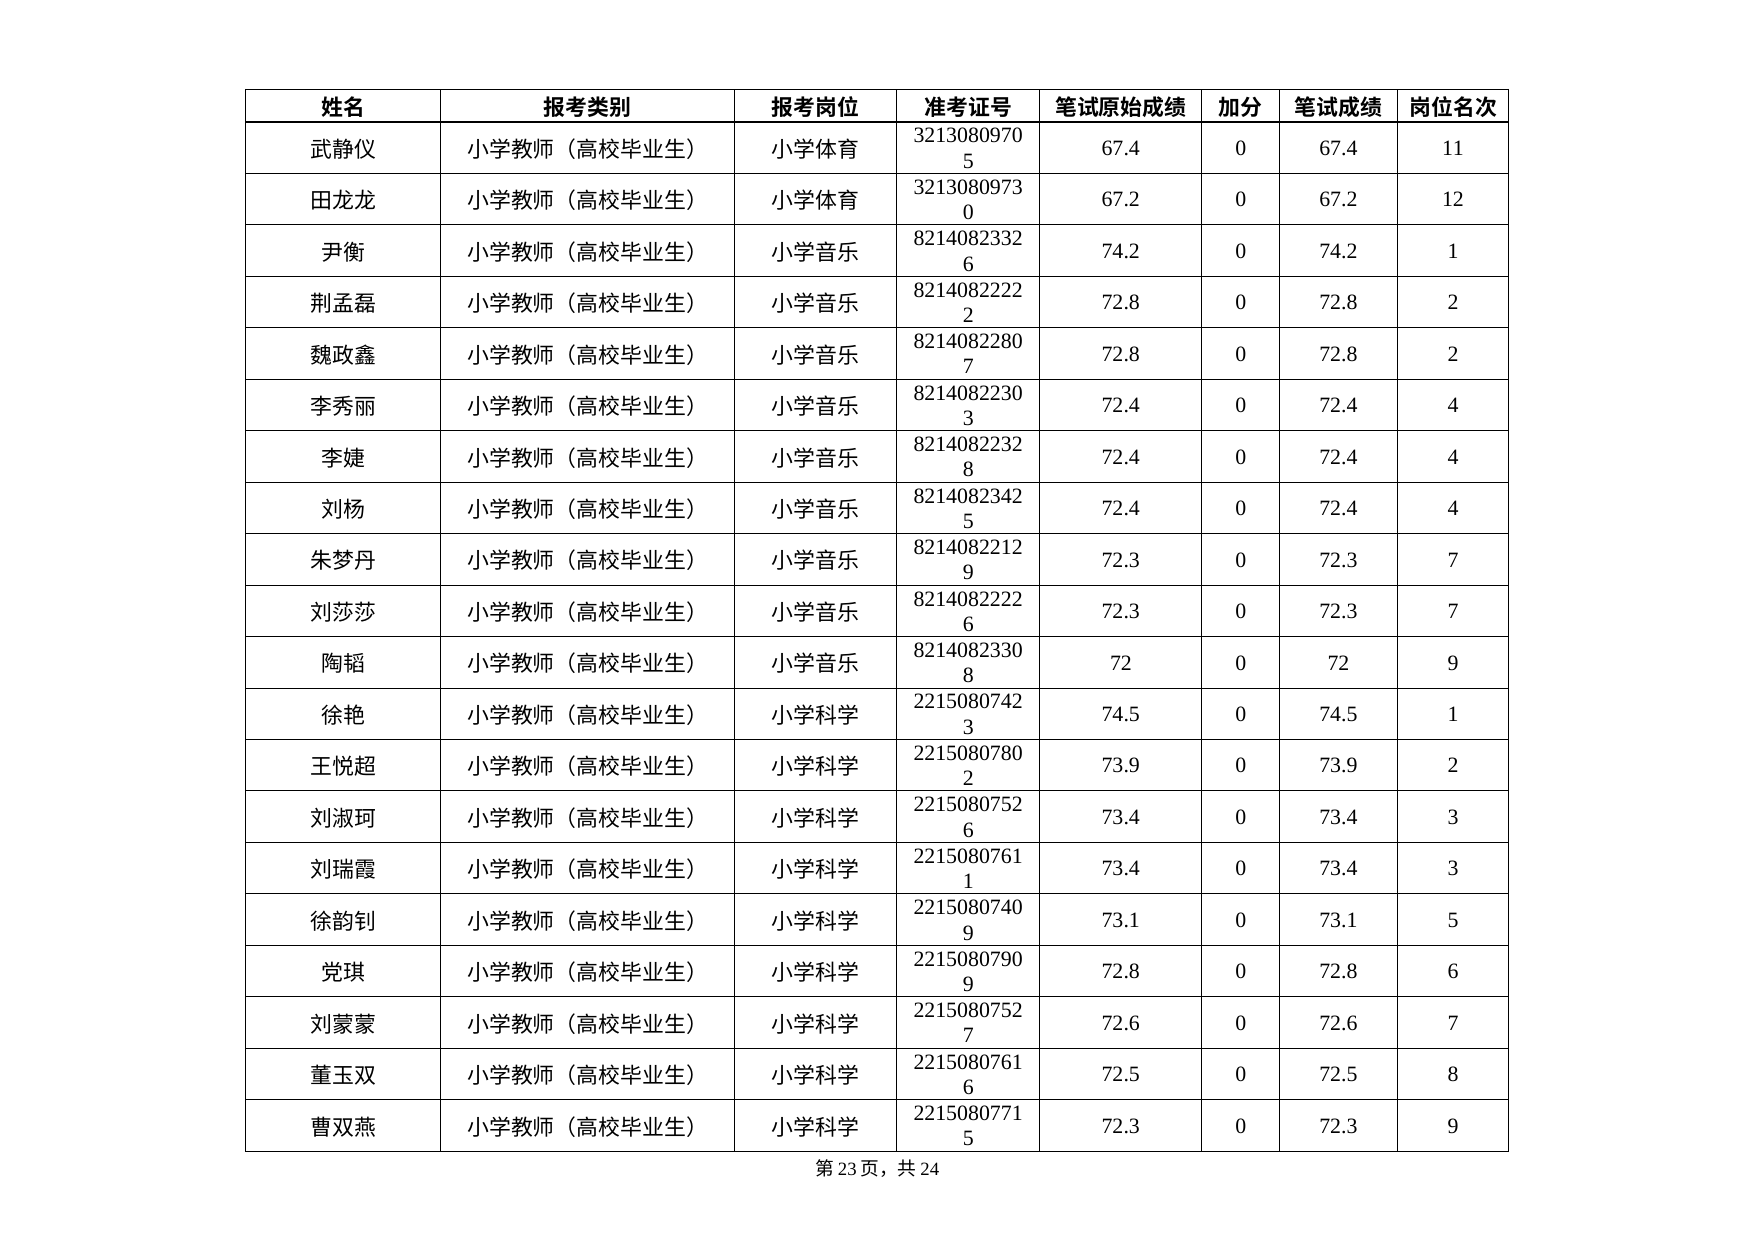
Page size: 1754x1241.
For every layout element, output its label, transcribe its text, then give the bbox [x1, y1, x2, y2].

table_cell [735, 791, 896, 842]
table_header 姓名 [246, 90, 440, 121]
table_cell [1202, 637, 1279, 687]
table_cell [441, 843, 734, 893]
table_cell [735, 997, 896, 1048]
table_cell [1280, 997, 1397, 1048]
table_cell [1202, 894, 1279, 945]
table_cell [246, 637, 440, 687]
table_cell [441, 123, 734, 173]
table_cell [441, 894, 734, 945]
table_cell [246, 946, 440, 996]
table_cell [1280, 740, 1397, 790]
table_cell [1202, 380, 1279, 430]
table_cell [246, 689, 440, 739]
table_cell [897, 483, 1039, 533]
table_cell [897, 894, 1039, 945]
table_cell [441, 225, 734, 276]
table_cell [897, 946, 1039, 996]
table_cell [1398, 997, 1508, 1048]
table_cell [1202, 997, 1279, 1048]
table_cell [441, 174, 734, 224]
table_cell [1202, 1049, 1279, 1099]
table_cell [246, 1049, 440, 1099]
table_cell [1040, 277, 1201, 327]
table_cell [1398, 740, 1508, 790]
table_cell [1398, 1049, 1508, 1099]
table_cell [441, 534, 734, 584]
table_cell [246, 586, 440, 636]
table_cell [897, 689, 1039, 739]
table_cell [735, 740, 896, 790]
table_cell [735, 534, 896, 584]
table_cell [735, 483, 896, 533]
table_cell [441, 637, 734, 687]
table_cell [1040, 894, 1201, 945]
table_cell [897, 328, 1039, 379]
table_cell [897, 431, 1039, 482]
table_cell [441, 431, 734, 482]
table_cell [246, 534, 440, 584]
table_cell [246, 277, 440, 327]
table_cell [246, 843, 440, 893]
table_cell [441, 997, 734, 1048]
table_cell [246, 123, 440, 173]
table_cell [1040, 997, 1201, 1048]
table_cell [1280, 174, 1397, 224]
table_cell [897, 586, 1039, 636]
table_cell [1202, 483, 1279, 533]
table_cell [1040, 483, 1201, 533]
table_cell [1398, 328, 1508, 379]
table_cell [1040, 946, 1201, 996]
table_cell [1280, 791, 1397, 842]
table_header 报考类别 [441, 90, 734, 121]
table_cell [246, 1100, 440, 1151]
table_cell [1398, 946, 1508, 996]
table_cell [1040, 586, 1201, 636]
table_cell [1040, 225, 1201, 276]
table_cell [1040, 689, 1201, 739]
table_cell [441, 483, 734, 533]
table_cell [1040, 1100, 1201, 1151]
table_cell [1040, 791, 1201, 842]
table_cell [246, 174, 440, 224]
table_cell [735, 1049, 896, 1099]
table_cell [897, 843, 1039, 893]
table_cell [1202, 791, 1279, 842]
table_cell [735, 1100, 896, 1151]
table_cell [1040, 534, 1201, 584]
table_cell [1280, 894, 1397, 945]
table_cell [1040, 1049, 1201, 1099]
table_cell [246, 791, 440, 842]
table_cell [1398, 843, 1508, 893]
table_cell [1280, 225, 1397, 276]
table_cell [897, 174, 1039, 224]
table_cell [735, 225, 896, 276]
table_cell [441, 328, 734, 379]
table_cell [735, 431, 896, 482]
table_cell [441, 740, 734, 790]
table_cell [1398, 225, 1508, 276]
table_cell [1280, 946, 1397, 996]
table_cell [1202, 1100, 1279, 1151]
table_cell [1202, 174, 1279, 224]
table_header 准考证号 [897, 90, 1039, 121]
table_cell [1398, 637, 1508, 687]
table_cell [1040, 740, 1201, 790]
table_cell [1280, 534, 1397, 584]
table_header 岗位名次 [1398, 90, 1508, 121]
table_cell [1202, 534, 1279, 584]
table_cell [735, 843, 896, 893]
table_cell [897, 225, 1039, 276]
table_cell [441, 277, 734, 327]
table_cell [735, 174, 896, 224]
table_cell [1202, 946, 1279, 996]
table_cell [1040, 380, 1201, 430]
table_header 笔试成绩 [1280, 90, 1397, 121]
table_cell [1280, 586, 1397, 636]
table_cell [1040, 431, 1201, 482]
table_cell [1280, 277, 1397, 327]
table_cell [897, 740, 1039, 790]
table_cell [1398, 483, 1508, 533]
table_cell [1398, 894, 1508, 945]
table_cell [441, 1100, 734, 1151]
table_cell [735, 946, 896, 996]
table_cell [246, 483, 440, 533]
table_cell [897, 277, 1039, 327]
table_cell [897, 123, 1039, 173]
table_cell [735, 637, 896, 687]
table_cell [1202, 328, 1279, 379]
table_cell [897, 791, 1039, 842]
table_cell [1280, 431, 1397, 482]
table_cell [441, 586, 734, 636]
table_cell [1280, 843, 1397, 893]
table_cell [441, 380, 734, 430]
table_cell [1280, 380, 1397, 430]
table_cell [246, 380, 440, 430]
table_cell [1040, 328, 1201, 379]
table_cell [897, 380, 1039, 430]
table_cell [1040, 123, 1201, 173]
table_header 笔试原始成绩 [1040, 90, 1201, 121]
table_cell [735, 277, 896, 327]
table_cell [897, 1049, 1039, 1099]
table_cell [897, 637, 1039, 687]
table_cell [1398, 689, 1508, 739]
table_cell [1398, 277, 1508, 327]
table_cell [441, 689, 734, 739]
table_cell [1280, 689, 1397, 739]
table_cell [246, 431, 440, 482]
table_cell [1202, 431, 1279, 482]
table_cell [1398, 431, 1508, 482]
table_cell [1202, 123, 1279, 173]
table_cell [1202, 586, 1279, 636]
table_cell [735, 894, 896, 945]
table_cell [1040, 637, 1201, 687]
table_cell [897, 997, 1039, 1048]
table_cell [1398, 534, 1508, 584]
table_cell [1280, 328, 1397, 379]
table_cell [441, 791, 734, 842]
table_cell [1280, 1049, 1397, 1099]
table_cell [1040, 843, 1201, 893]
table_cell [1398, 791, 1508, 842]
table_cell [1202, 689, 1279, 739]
table_header 报考岗位 [735, 90, 896, 121]
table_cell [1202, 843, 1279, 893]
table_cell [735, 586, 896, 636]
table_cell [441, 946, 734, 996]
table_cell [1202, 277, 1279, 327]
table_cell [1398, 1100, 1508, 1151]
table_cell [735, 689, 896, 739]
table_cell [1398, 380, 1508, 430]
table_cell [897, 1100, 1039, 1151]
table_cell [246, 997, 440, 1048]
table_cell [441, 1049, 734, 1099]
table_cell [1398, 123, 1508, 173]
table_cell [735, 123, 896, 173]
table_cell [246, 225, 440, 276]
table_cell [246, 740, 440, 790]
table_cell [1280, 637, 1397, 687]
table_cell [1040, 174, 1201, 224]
table_header 加分 [1202, 90, 1279, 121]
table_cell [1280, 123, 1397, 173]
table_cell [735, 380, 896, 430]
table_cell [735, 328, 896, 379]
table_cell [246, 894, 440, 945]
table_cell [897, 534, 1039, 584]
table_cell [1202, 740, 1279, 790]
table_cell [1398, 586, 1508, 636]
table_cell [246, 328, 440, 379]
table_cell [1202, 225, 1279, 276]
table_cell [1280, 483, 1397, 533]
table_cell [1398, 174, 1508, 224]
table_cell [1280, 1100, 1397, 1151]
